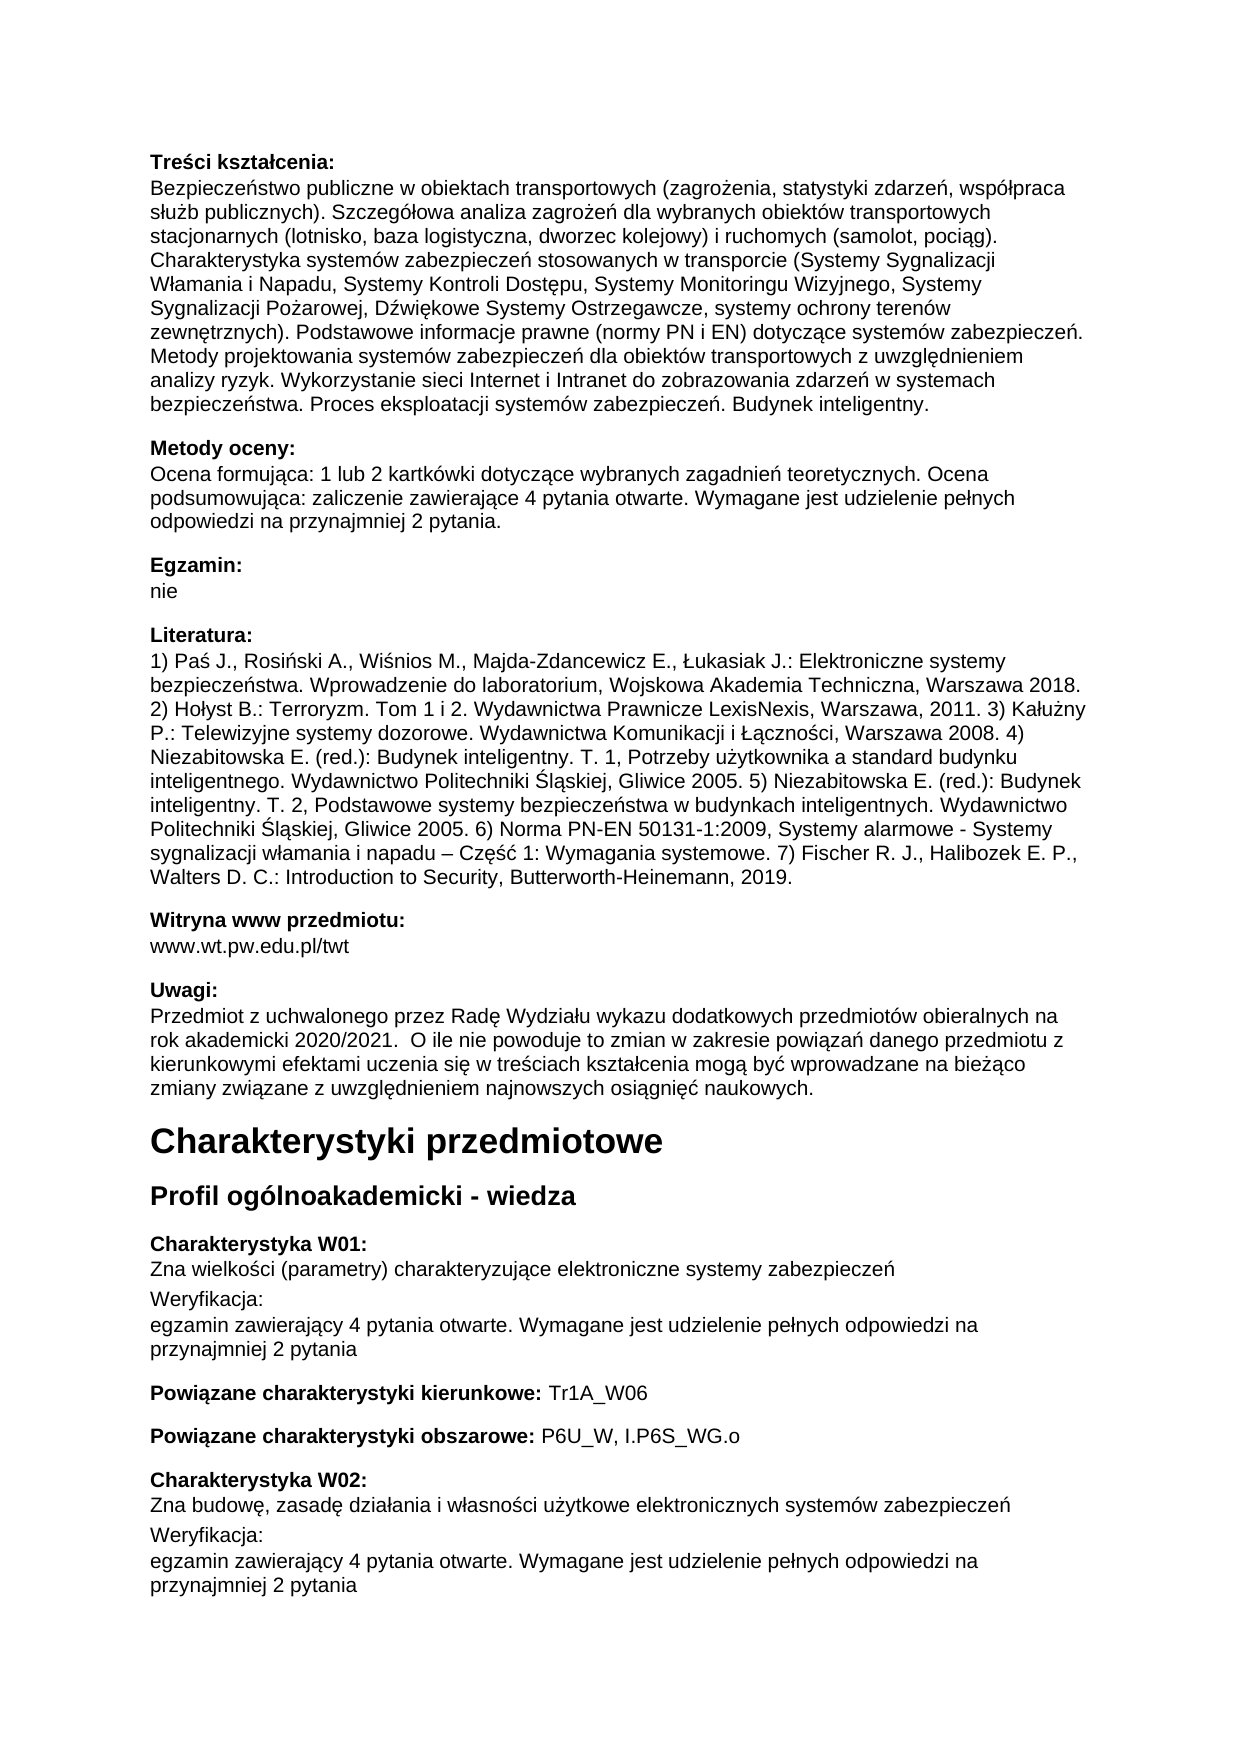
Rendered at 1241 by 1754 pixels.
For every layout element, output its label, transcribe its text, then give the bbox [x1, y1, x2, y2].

subtitle Profil ogólnoakademicki - wiedza [150, 1180, 1090, 1212]
text 1) Paś J., Rosiński A., Wiśnios M., Majda-Zdancewicz E., Łukasiak J.: Elektroniczne systemy bezpieczeństwa. Wprowadzenie do laboratorium, Wojskowa Akademia Techniczna, Warszawa 2018. 2) Hołyst B.: Terroryzm. Tom 1 i 2. Wydawnictwa Prawnicze LexisNexis, Warszawa, 2011. 3) Kałużny P.: Telewizyjne systemy dozorowe. Wydawnictwa Komunikacji i Łączności, Warszawa 2008. 4) Niezabitowska E. (red.): Budynek inteligentny. T. 1, Potrzeby użytkownika a standard budynku inteligentnego. Wydawnictwo Politechniki Śląskiej, Gliwice 2005. 5) Niezabitowska E. (red.): Budynek inteligentny. T. 2, Podstawowe systemy bezpieczeństwa w budynkach inteligentnych. Wydawnictwo Politechniki Śląskiej, Gliwice 2005. 6) Norma PN-EN 50131-1:2009, Systemy alarmowe - Systemy sygnalizacji włamania i napadu – Część 1: Wymagania systemowe. 7) Fischer R. J., Halibozek E. P., Walters D. C.: Introduction to Security, Butterworth-Heinemann, 2019. [150, 649, 1090, 888]
text Ocena formująca: 1 lub 2 kartkówki dotyczące wybranych zagadnień teoretycznych. Ocena podsumowująca: zaliczenie zawierające 4 pytania otwarte. Wymagane jest udzielenie pełnych odpowiedzi na przynajmniej 2 pytania. [150, 461, 1090, 533]
text Weryfikacja: [150, 1523, 1090, 1547]
text Powiązane charakterystyki kierunkowe: Tr1A_W06 [150, 1380, 1090, 1404]
text Przedmiot z uchwalonego przez Radę Wydziału wykazu dodatkowych przedmiotów obieralnych na rok akademicki 2020/2021. O ile nie powoduje to zmian w zakresie powiązań danego przedmiotu z kierunkowymi efektami uczenia się w treściach kształcenia mogą być wprowadzane na bieżąco zmiany związane z uwzględnieniem najnowszych osiągnięć naukowych. [150, 1004, 1090, 1100]
text Powiązane charakterystyki obszarowe: P6U_W, I.P6S_WG.o [150, 1424, 1090, 1448]
text Metody oceny: [150, 435, 1090, 459]
text Literatura: [150, 623, 1090, 647]
text Bezpieczeństwo publiczne w obiektach transportowych (zagrożenia, statystyki zdarzeń, współpraca służb publicznych). Szczegółowa analiza zagrożeń dla wybranych obiektów transportowych stacjonarnych (lotnisko, baza logistyczna, dworzec kolejowy) i ruchomych (samolot, pociąg). Charakterystyka systemów zabezpieczeń stosowanych w transporcie (Systemy Sygnalizacji Włamania i Napadu, Systemy Kontroli Dostępu, Systemy Monitoringu Wizyjnego, Systemy Sygnalizacji Pożarowej, Dźwiękowe Systemy Ostrzegawcze, systemy ochrony terenów zewnętrznych). Podstawowe informacje prawne (normy PN i EN) dotyczące systemów zabezpieczeń. Metody projektowania systemów zabezpieczeń dla obiektów transportowych z uwzględnieniem analizy ryzyk. Wykorzystanie sieci Internet i Intranet do zobrazowania zdarzeń w systemach bezpieczeństwa. Proces eksploatacji systemów zabezpieczeń. Budynek inteligentny. [150, 176, 1090, 416]
text Treści kształcenia: [150, 150, 1090, 174]
text egzamin zawierający 4 pytania otwarte. Wymagane jest udzielenie pełnych odpowiedzi na przynajmniej 2 pytania [150, 1549, 1090, 1597]
text Charakterystyka W02: [150, 1468, 1090, 1492]
text nie [150, 579, 1090, 603]
text Zna budowę, zasadę działania i własności użytkowe elektronicznych systemów zabezpieczeń [150, 1493, 1090, 1517]
text egzamin zawierający 4 pytania otwarte. Wymagane jest udzielenie pełnych odpowiedzi na przynajmniej 2 pytania [150, 1313, 1090, 1361]
text Uwagi: [150, 978, 1090, 1002]
subtitle Charakterystyki przedmiotowe [150, 1120, 1090, 1161]
text Witryna www przedmiotu: [150, 908, 1090, 932]
text Zna wielkości (parametry) charakteryzujące elektroniczne systemy zabezpieczeń [150, 1256, 1090, 1280]
text www.wt.pw.edu.pl/twt [150, 934, 1090, 958]
text Weryfikacja: [150, 1287, 1090, 1311]
text Charakterystyka W01: [150, 1231, 1090, 1255]
text Egzamin: [150, 553, 1090, 577]
